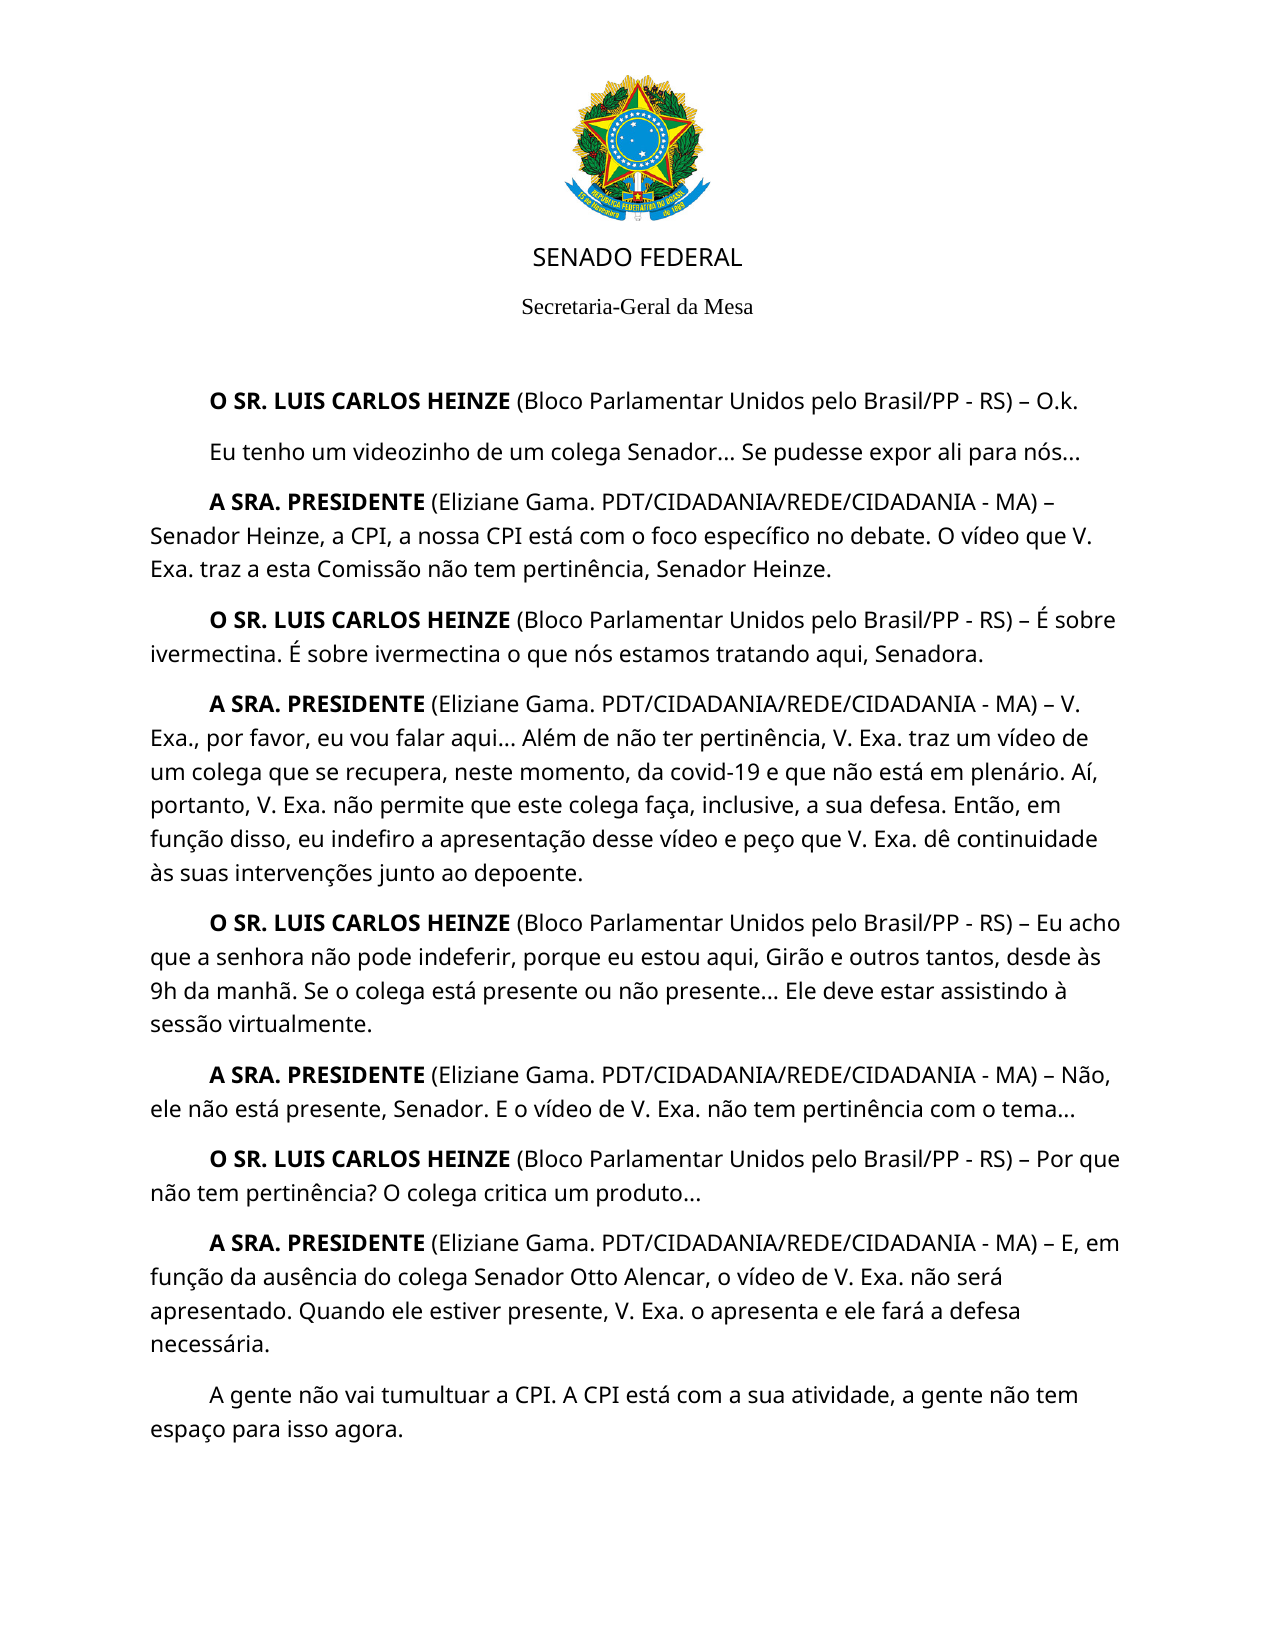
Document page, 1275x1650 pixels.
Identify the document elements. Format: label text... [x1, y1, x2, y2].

text Eu tenho um videozinho de um colega Senador... Se pudesse expor ali para nós... [150, 435, 1125, 467]
text O SR. LUIS CARLOS HEINZE (Bloco Parlamentar Unidos pelo Brasil/PP - RS) – É sobre ivermectina. É sobre ivermectina o que nós estamos tratando aqui, Senadora. [150, 604, 1125, 669]
text O SR. LUIS CARLOS HEINZE (Bloco Parlamentar Unidos pelo Brasil/PP - RS) – O.k. [150, 385, 1125, 416]
text O SR. LUIS CARLOS HEINZE (Bloco Parlamentar Unidos pelo Brasil/PP - RS) – Eu acho que a senhora não pode indeferir, porque eu estou aqui, Girão e outros tantos, desde às 9h da manhã. Se o colega está presente ou não presente... Ele deve estar assistindo à sessão virtualmente. [150, 907, 1125, 1039]
picture [564, 75, 711, 221]
text A SRA. PRESIDENTE (Eliziane Gama. PDT/CIDADANIA/REDE/CIDADANIA - MA) – E, em função da ausência do colega Senador Otto Alencar, o vídeo de V. Exa. não será apresentado. Quando ele estiver presente, V. Exa. o apresenta e ele fará a defesa necessária. [150, 1227, 1125, 1359]
text A gente não vai tumultuar a CPI. A CPI está com a sua atividade, a gente não tem espaço para isso agora. [150, 1379, 1125, 1444]
text A SRA. PRESIDENTE (Eliziane Gama. PDT/CIDADANIA/REDE/CIDADANIA - MA) – Senador Heinze, a CPI, a nossa CPI está com o foco específico no debate. O vídeo que V. Exa. traz a esta Comissão não tem pertinência, Senador Heinze. [150, 486, 1125, 584]
text A SRA. PRESIDENTE (Eliziane Gama. PDT/CIDADANIA/REDE/CIDADANIA - MA) – Não, ele não está presente, Senador. E o vídeo de V. Exa. não tem pertinência com o tema... [150, 1059, 1125, 1124]
text A SRA. PRESIDENTE (Eliziane Gama. PDT/CIDADANIA/REDE/CIDADANIA - MA) – V. Exa., por favor, eu vou falar aqui... Além de não ter pertinência, V. Exa. traz um vídeo de um colega que se recupera, neste momento, da covid-19 e que não está em plenário. Aí, portanto, V. Exa. não permite que este colega faça, inclusive, a sua defesa. Então, em função disso, eu indefiro a apresentação desse vídeo e peço que V. Exa. dê continuidade às suas intervenções junto ao depoente. [150, 688, 1125, 888]
text O SR. LUIS CARLOS HEINZE (Bloco Parlamentar Unidos pelo Brasil/PP - RS) – Por que não tem pertinência? O colega critica um produto... [150, 1143, 1125, 1208]
